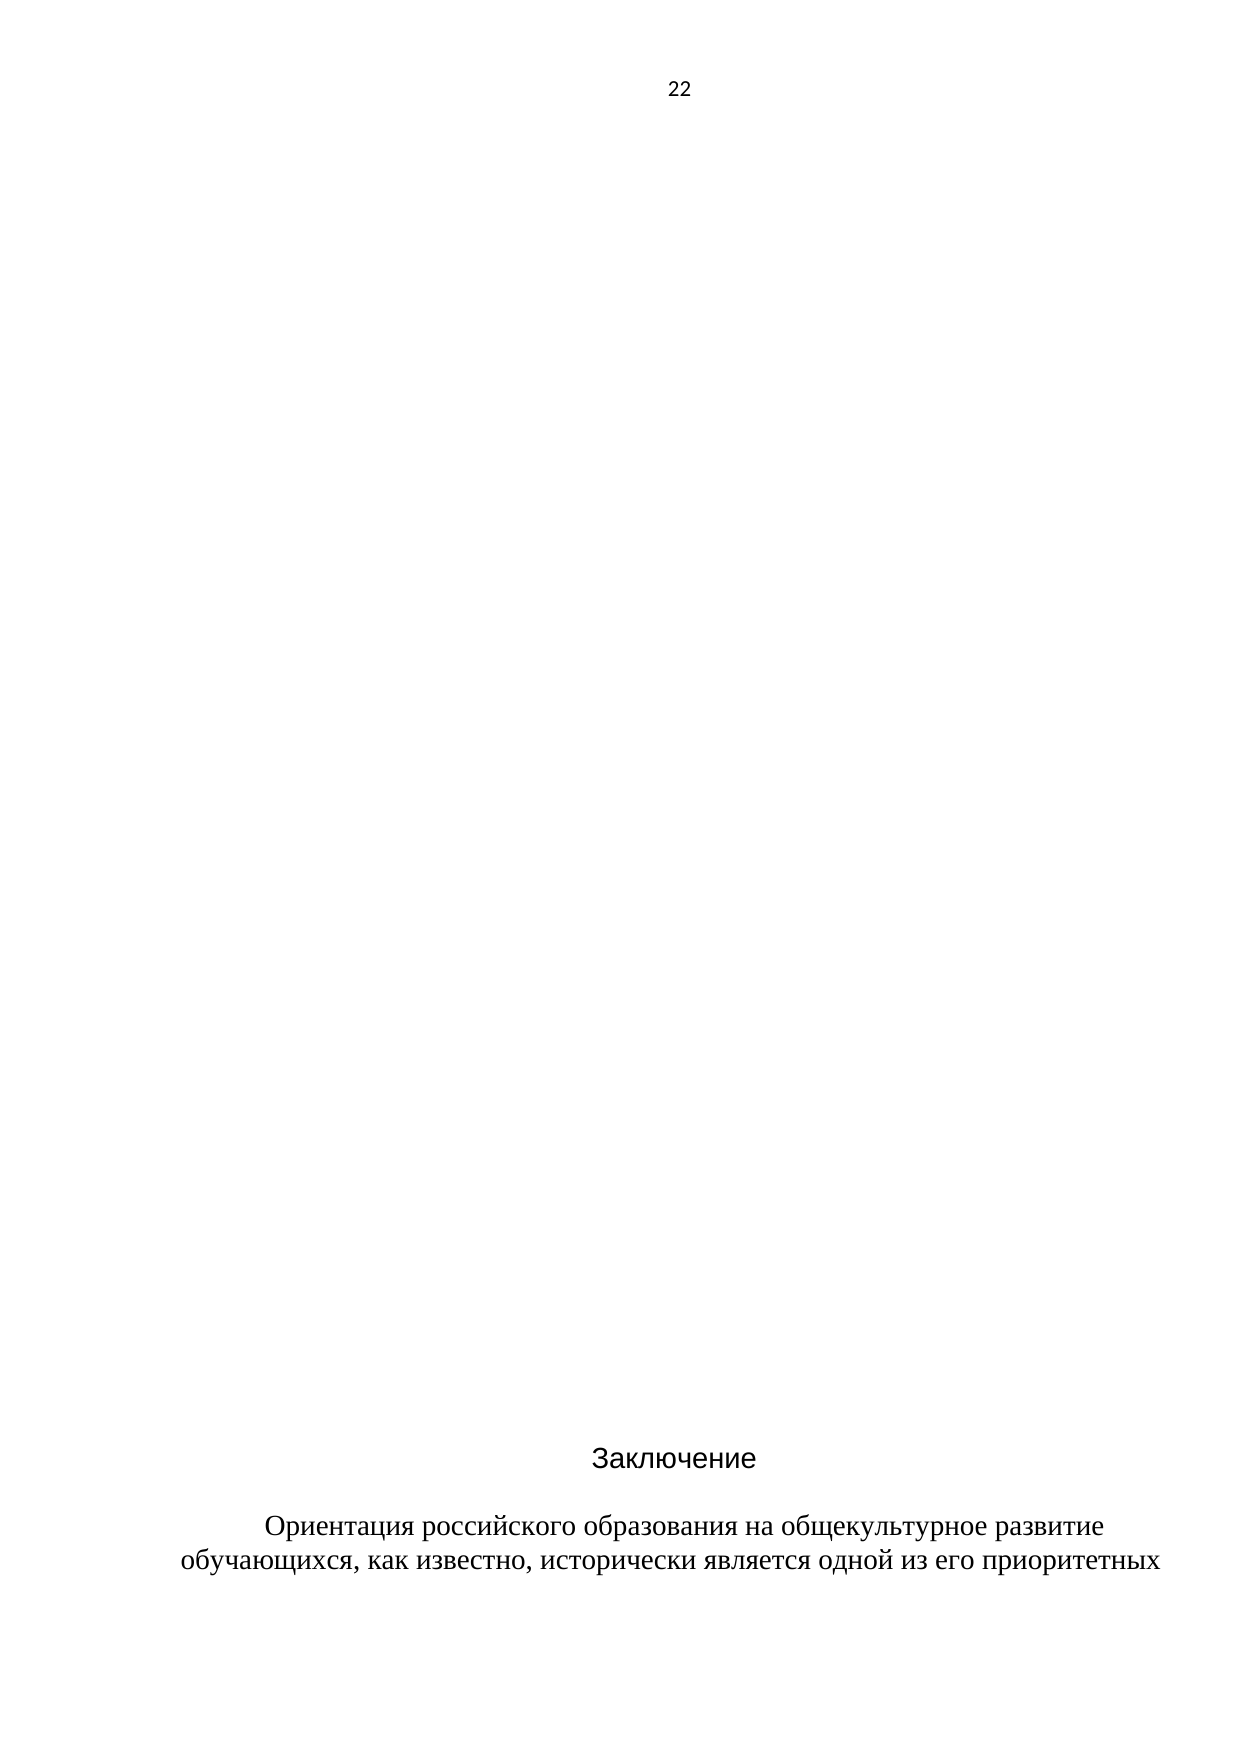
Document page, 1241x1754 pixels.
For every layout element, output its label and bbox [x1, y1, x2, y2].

table_header [177, 130, 1181, 1578]
